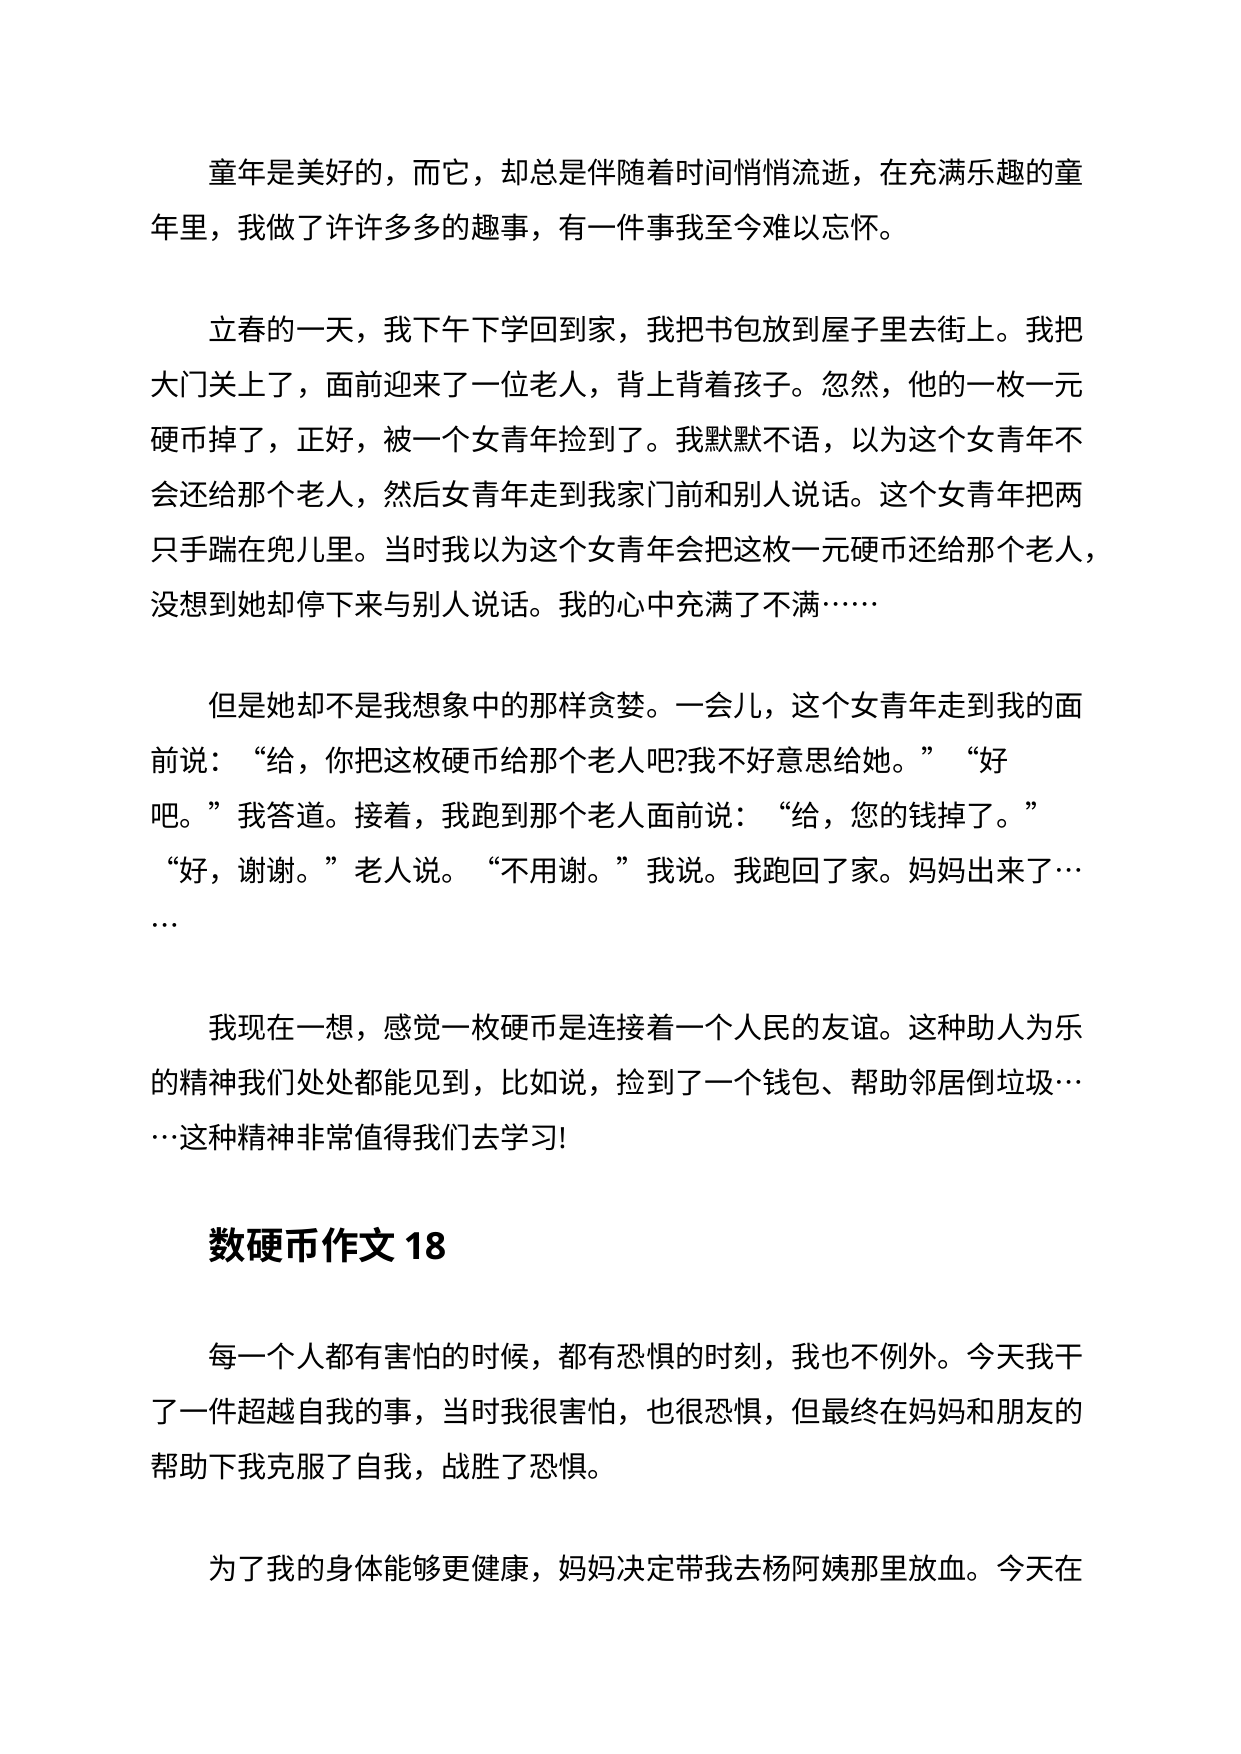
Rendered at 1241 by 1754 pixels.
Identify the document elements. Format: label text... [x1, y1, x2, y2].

text 每一个人都有害怕的时候，都有恐惧的时刻，我也不例外。今天我干了一件超越自我的事，当时我很害怕，也很恐惧，但最终在妈妈和朋友的帮助下我克服了自我，战胜了恐惧。 [150, 1334, 1090, 1486]
text 数硬币作文18 [150, 1216, 1090, 1271]
text 我现在一想，感觉一枚硬币是连接着一个人民的友谊。这种助人为乐的精神我们处处都能见到，比如说，捡到了一个钱包、帮助邻居倒垃圾……这种精神非常值得我们去学习! [150, 1004, 1090, 1157]
text 立春的一天，我下午下学回到家，我把书包放到屋子里去街上。我把大门关上了，面前迎来了一位老人，背上背着孩子。忽然，他的一枚一元硬币掉了，正好，被一个女青年捡到了。我默默不语，以为这个女青年不会还给那个老人，然后女青年走到我家门前和别人说话。这个女青年把两只手踹在兜儿里。当时我以为这个女青年会把这枚一元硬币还给那个老人，没想到她却停下来与别人说话。我的心中充满了不满…… [150, 307, 1090, 623]
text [150, 1545, 1090, 1588]
text 但是她却不是我想象中的那样贪婪。一会儿，这个女青年走到我的面前说：“给，你把这枚硬币给那个老人吧?我不好意思给她。”“好吧。”我答道。接着，我跑到那个老人面前说：“给，您的钱掉了。”“好，谢谢。”老人说。“不用谢。”我说。我跑回了家。妈妈出来了…… [150, 683, 1090, 945]
text 童年是美好的，而它，却总是伴随着时间悄悄流逝，在充满乐趣的童年里，我做了许许多多的趣事，有一件事我至今难以忘怀。 [150, 150, 1090, 247]
